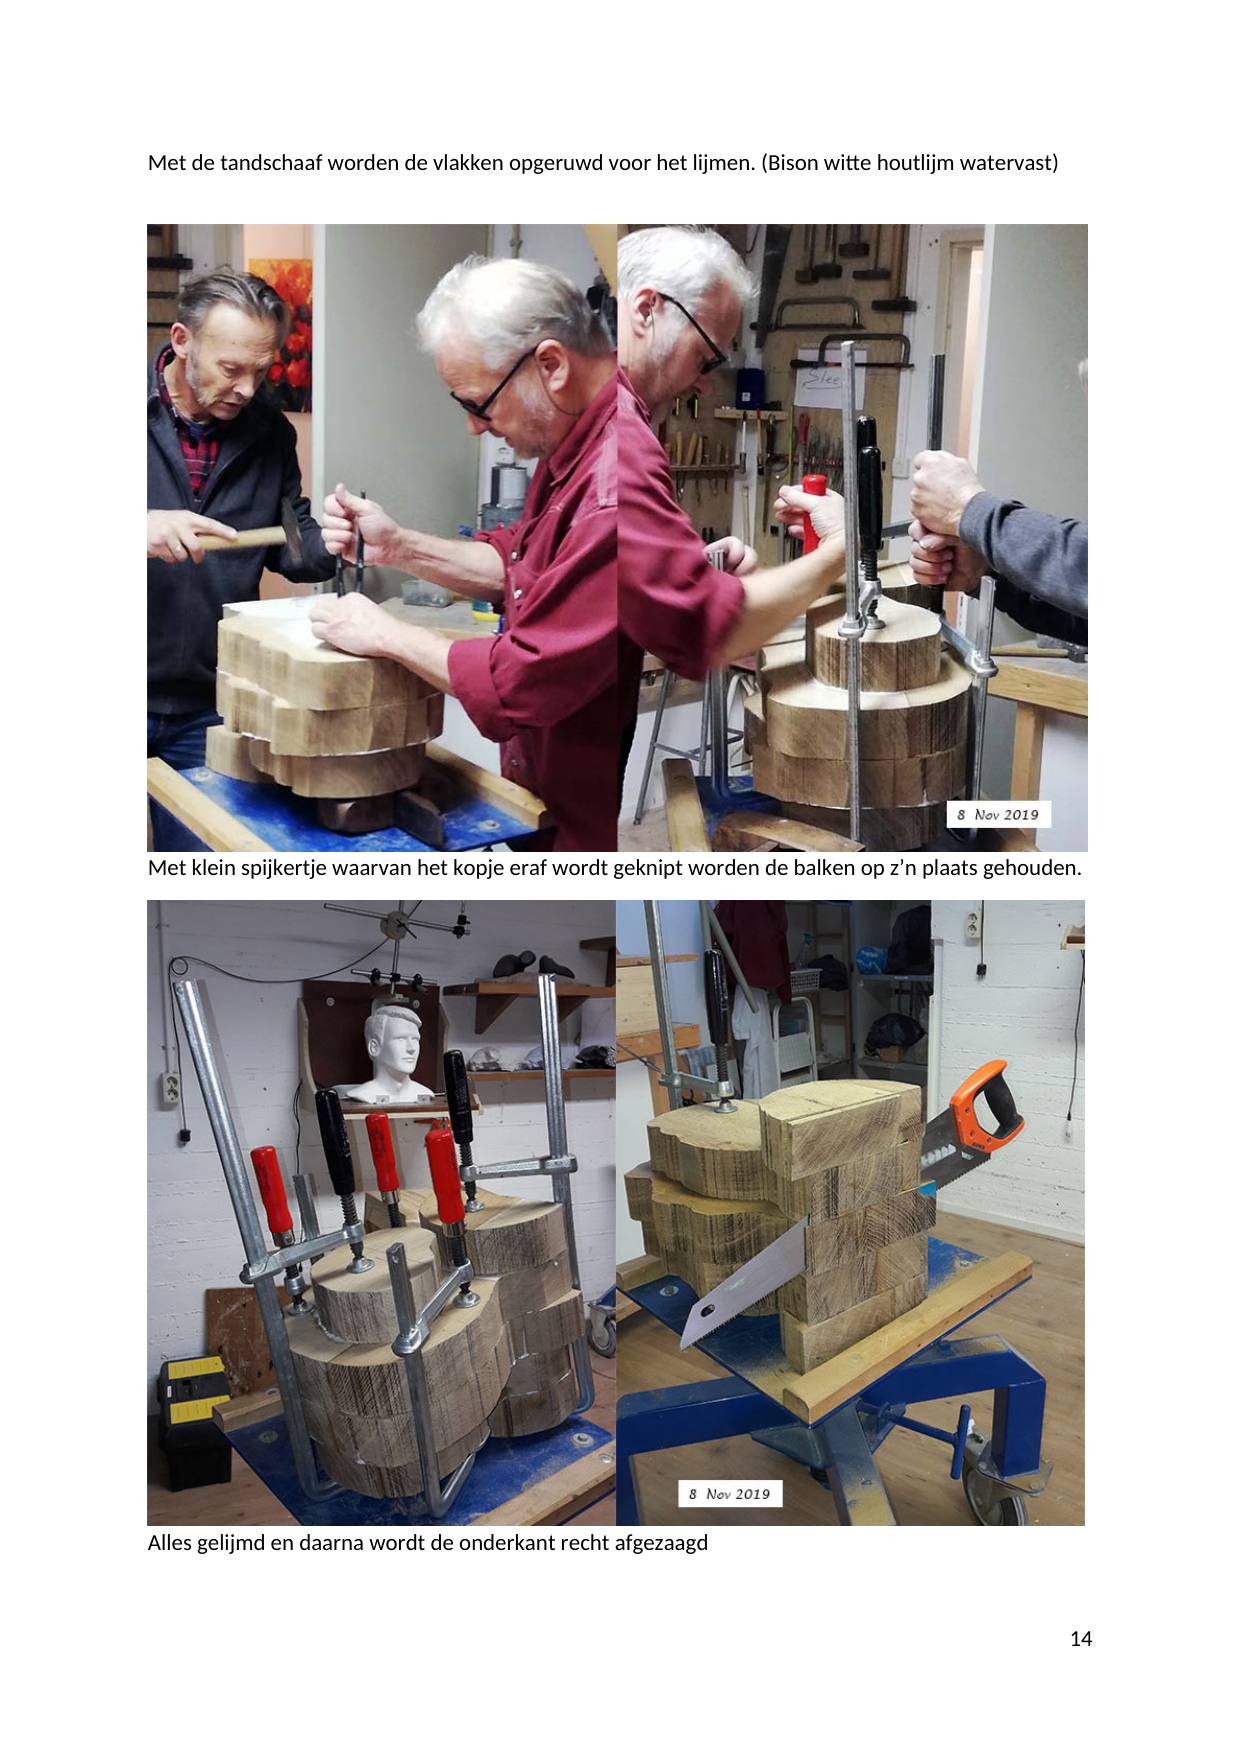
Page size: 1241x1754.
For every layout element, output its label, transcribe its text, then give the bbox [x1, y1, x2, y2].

picture [147, 224, 1088, 852]
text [148, 148, 1092, 206]
picture [147, 900, 1085, 1526]
